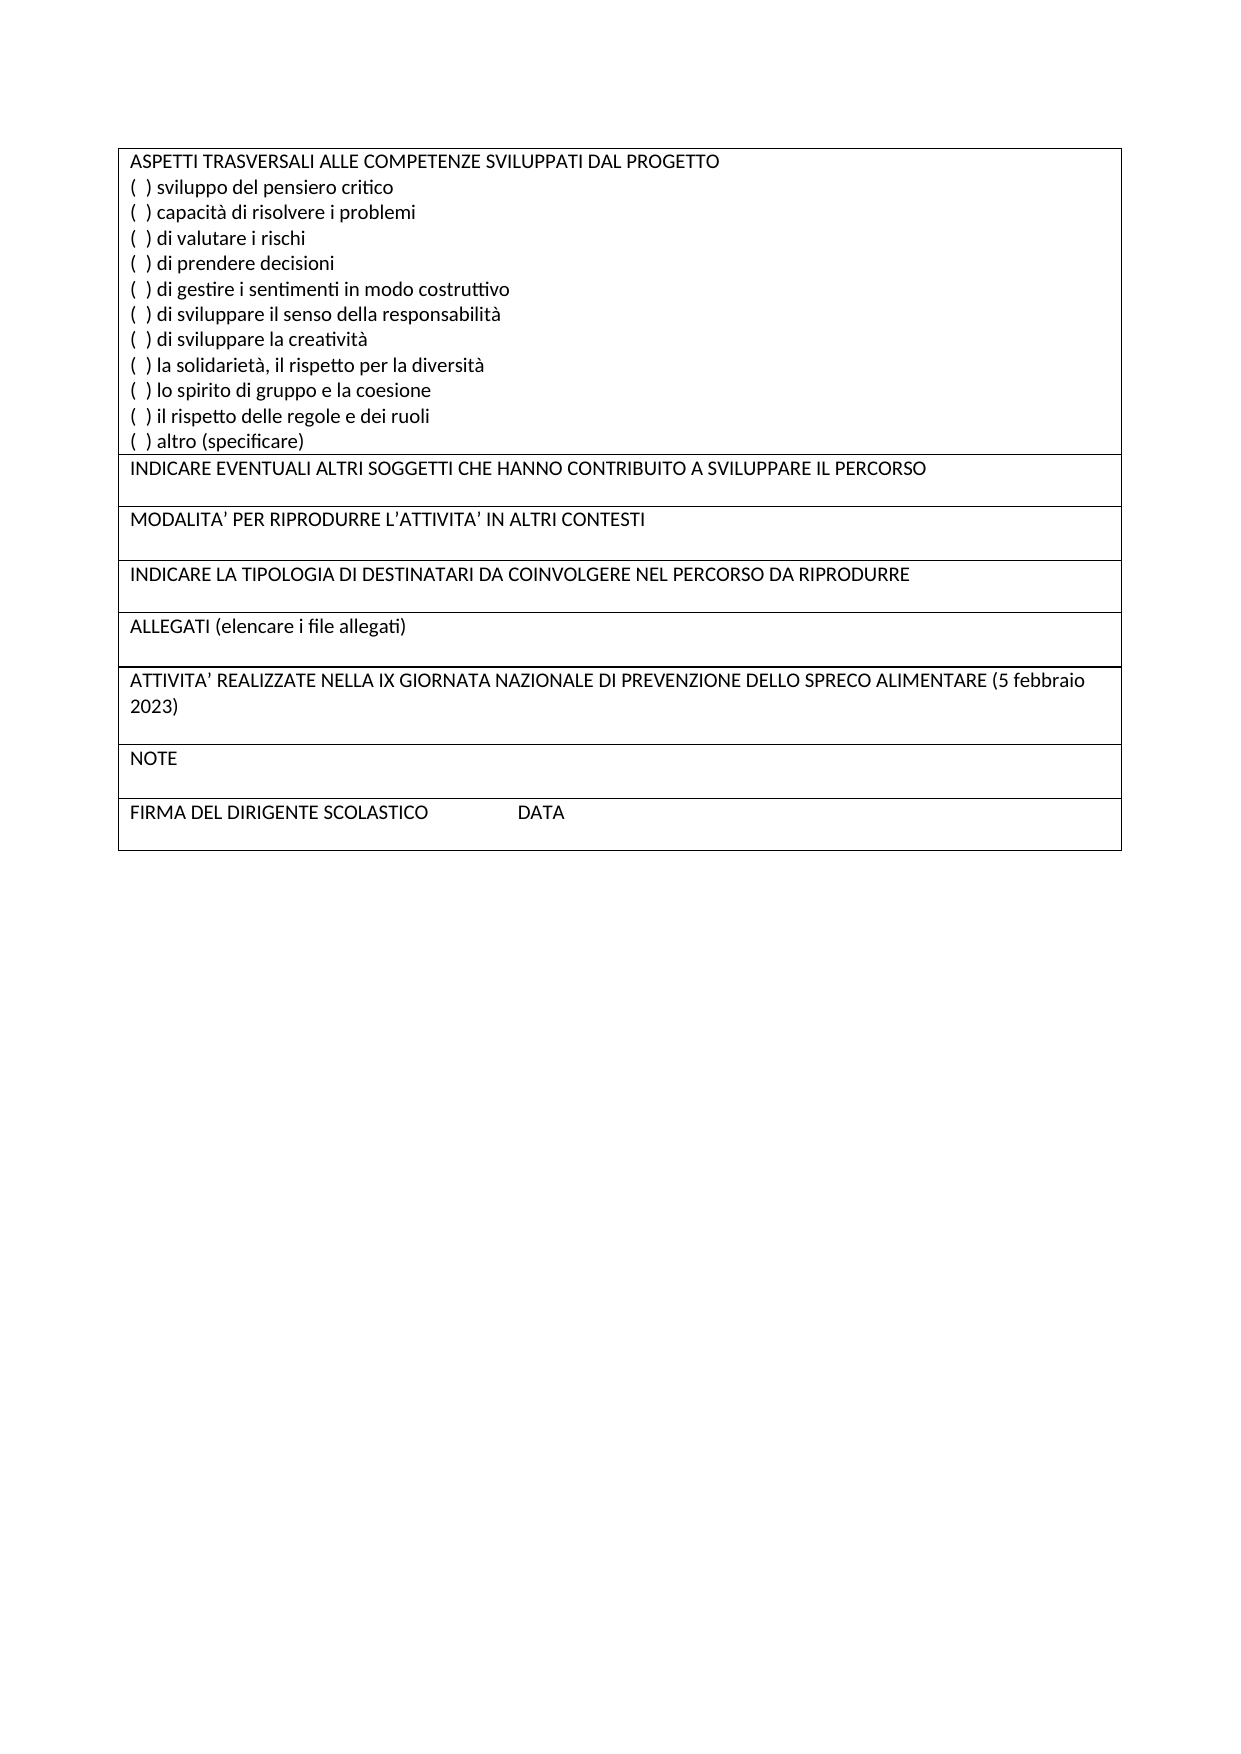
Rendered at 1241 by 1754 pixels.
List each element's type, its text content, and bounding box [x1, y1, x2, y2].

table_cell NOTE [119, 745, 1121, 798]
table_cell INDICARE EVENTUALI ALTRI SOGGETTI CHE HANNO CONTRIBUITO A SVILUPPARE IL PERCORSO [119, 455, 1121, 506]
table_cell FIRMA DEL DIRIGENTE SCOLASTICO DATA [119, 799, 1121, 850]
table_cell ALLEGATI (elencare i file allegati) [119, 613, 1121, 666]
table_cell ATTIVITA’ REALIZZATE NELLA IX GIORNATA NAZIONALE DI PREVENZIONE DELLO SPRECO ALIMENTARE (5 febbraio 2023) [119, 668, 1121, 744]
table_cell ASPETTI TRASVERSALI ALLE COMPETENZE SVILUPPATI DAL PROGETTO ( ) sviluppo del pensiero critico ( ) capacità di risolvere i problemi ( ) di valutare i rischi ( ) di prendere decisioni ( ) di gestire i sentimenti in modo costruttivo ( ) di sviluppare il senso della responsabilità ( ) di sviluppare la creatività ( ) la solidarietà, il rispetto per la diversità ( ) lo spirito di gruppo e la coesione ( ) il rispetto delle regole e dei ruoli ( ) altro (specificare) [119, 149, 1121, 454]
table_cell MODALITA’ PER RIPRODURRE L’ATTIVITA’ IN ALTRI CONTESTI [119, 507, 1121, 560]
table_cell INDICARE LA TIPOLOGIA DI DESTINATARI DA COINVOLGERE NEL PERCORSO DA RIPRODURRE [119, 561, 1121, 612]
